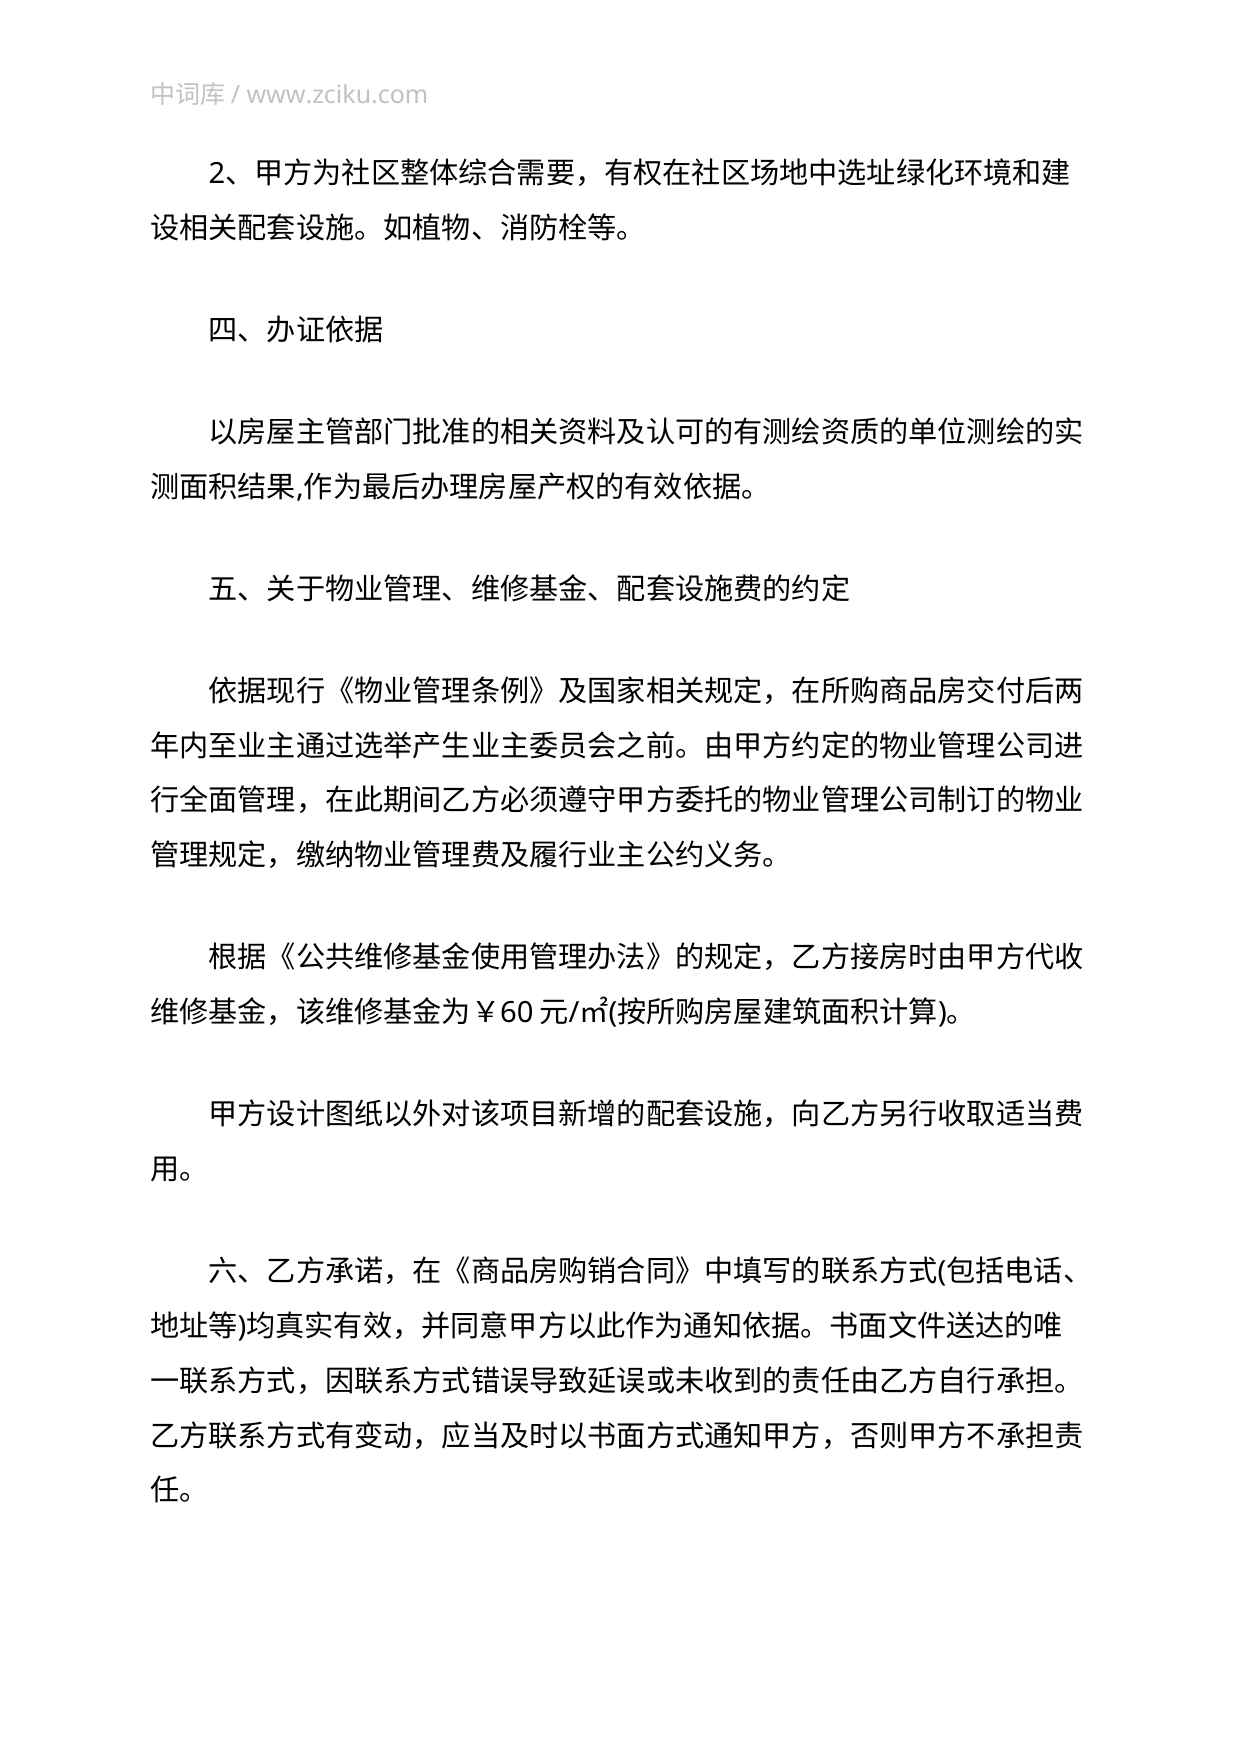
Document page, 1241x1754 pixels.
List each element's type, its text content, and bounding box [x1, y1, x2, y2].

text 五、关于物业管理、维修基金、配套设施费的约定 [150, 565, 1090, 608]
text 依据现行《物业管理条例》及国家相关规定，在所购商品房交付后两年内至业主通过选举产生业主委员会之前。由甲方约定的物业管理公司进行全面管理，在此期间乙方必须遵守甲方委托的物业管理公司制订的物业管理规定，缴纳物业管理费及履行业主公约义务。 [150, 667, 1090, 874]
text 2、甲方为社区整体综合需要，有权在社区场地中选址绿化环境和建设相关配套设施。如植物、消防栓等。 [150, 150, 1090, 247]
text 四、办证依据 [150, 307, 1090, 349]
text 根据《公共维修基金使用管理办法》的规定，乙方接房时由甲方代收维修基金，该维修基金为￥60元/㎡(按所购房屋建筑面积计算)。 [150, 934, 1090, 1031]
text 甲方设计图纸以外对该项目新增的配套设施，向乙方另行收取适当费用。 [150, 1091, 1090, 1188]
text 以房屋主管部门批准的相关资料及认可的有测绘资质的单位测绘的实测面积结果,作为最后办理房屋产权的有效依据。 [150, 408, 1090, 506]
text 六、乙方承诺，在《商品房购销合同》中填写的联系方式(包括电话、地址等)均真实有效，并同意甲方以此作为通知依据。书面文件送达的唯一联系方式，因联系方式错误导致延误或未收到的责任由乙方自行承担。乙方联系方式有变动，应当及时以书面方式通知甲方，否则甲方不承担责任。 [150, 1247, 1090, 1509]
